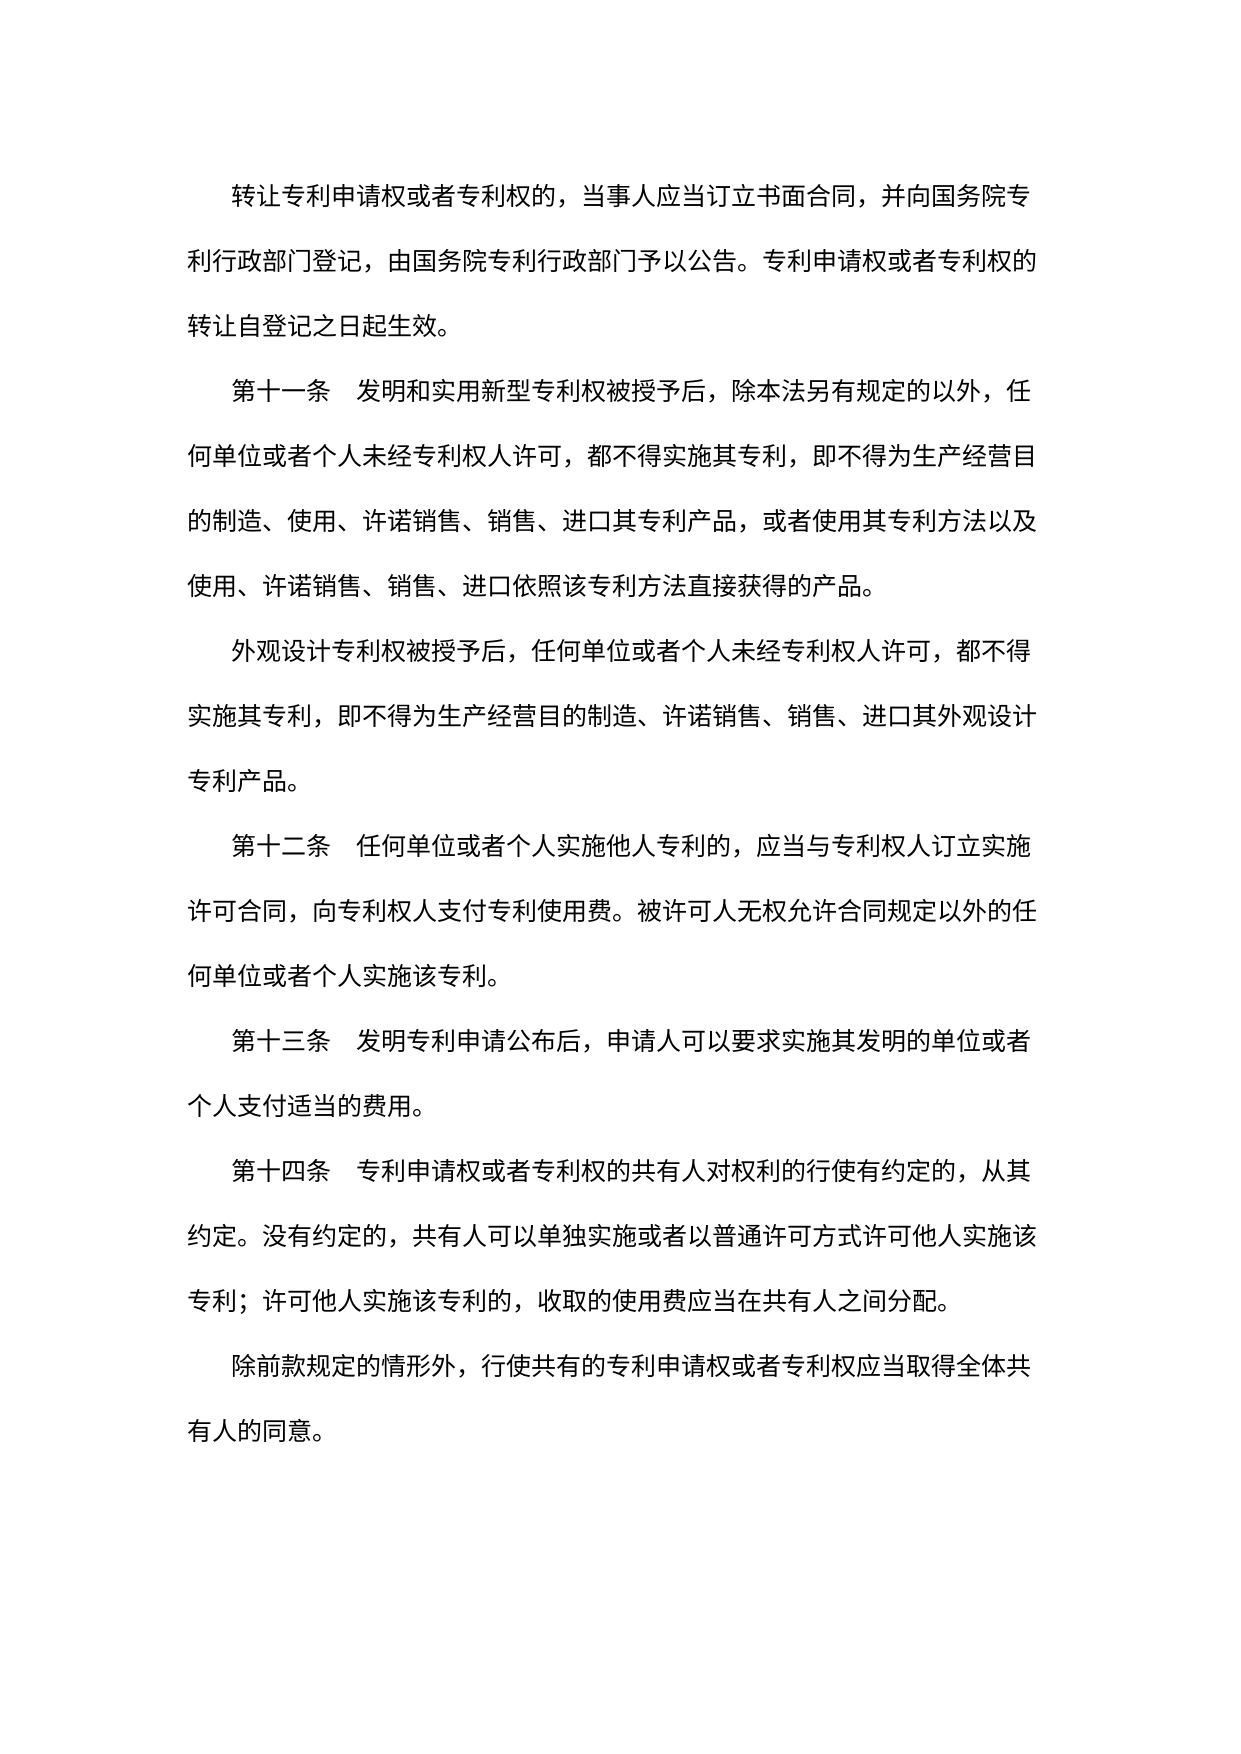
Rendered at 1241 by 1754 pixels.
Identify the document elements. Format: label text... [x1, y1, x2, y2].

text 外观设计专利权被授予后，任何单位或者个人未经专利权人许可，都不得实施其专利，即不得为生产经营目的制造、许诺销售、销售、进口其外观设计专利产品。 [187, 617, 1053, 812]
text 第十四条 专利申请权或者专利权的共有人对权利的行使有约定的，从其约定。没有约定的，共有人可以单独实施或者以普通许可方式许可他人实施该专利；许可他人实施该专利的，收取的使用费应当在共有人之间分配。 [187, 1137, 1053, 1332]
text 除前款规定的情形外，行使共有的专利申请权或者专利权应当取得全体共有人的同意。 [187, 1332, 1053, 1462]
text 第十二条 任何单位或者个人实施他人专利的，应当与专利权人订立实施许可合同，向专利权人支付专利使用费。被许可人无权允许合同规定以外的任何单位或者个人实施该专利。 [187, 812, 1053, 1007]
text 第十一条 发明和实用新型专利权被授予后，除本法另有规定的以外，任何单位或者个人未经专利权人许可，都不得实施其专利，即不得为生产经营目的制造、使用、许诺销售、销售、进口其专利产品，或者使用其专利方法以及使用、许诺销售、销售、进口依照该专利方法直接获得的产品。 [187, 357, 1053, 617]
text 转让专利申请权或者专利权的，当事人应当订立书面合同，并向国务院专利行政部门登记，由国务院专利行政部门予以公告。专利申请权或者专利权的转让自登记之日起生效。 [187, 162, 1053, 357]
text 第十三条 发明专利申请公布后，申请人可以要求实施其发明的单位或者个人支付适当的费用。 [187, 1007, 1053, 1137]
